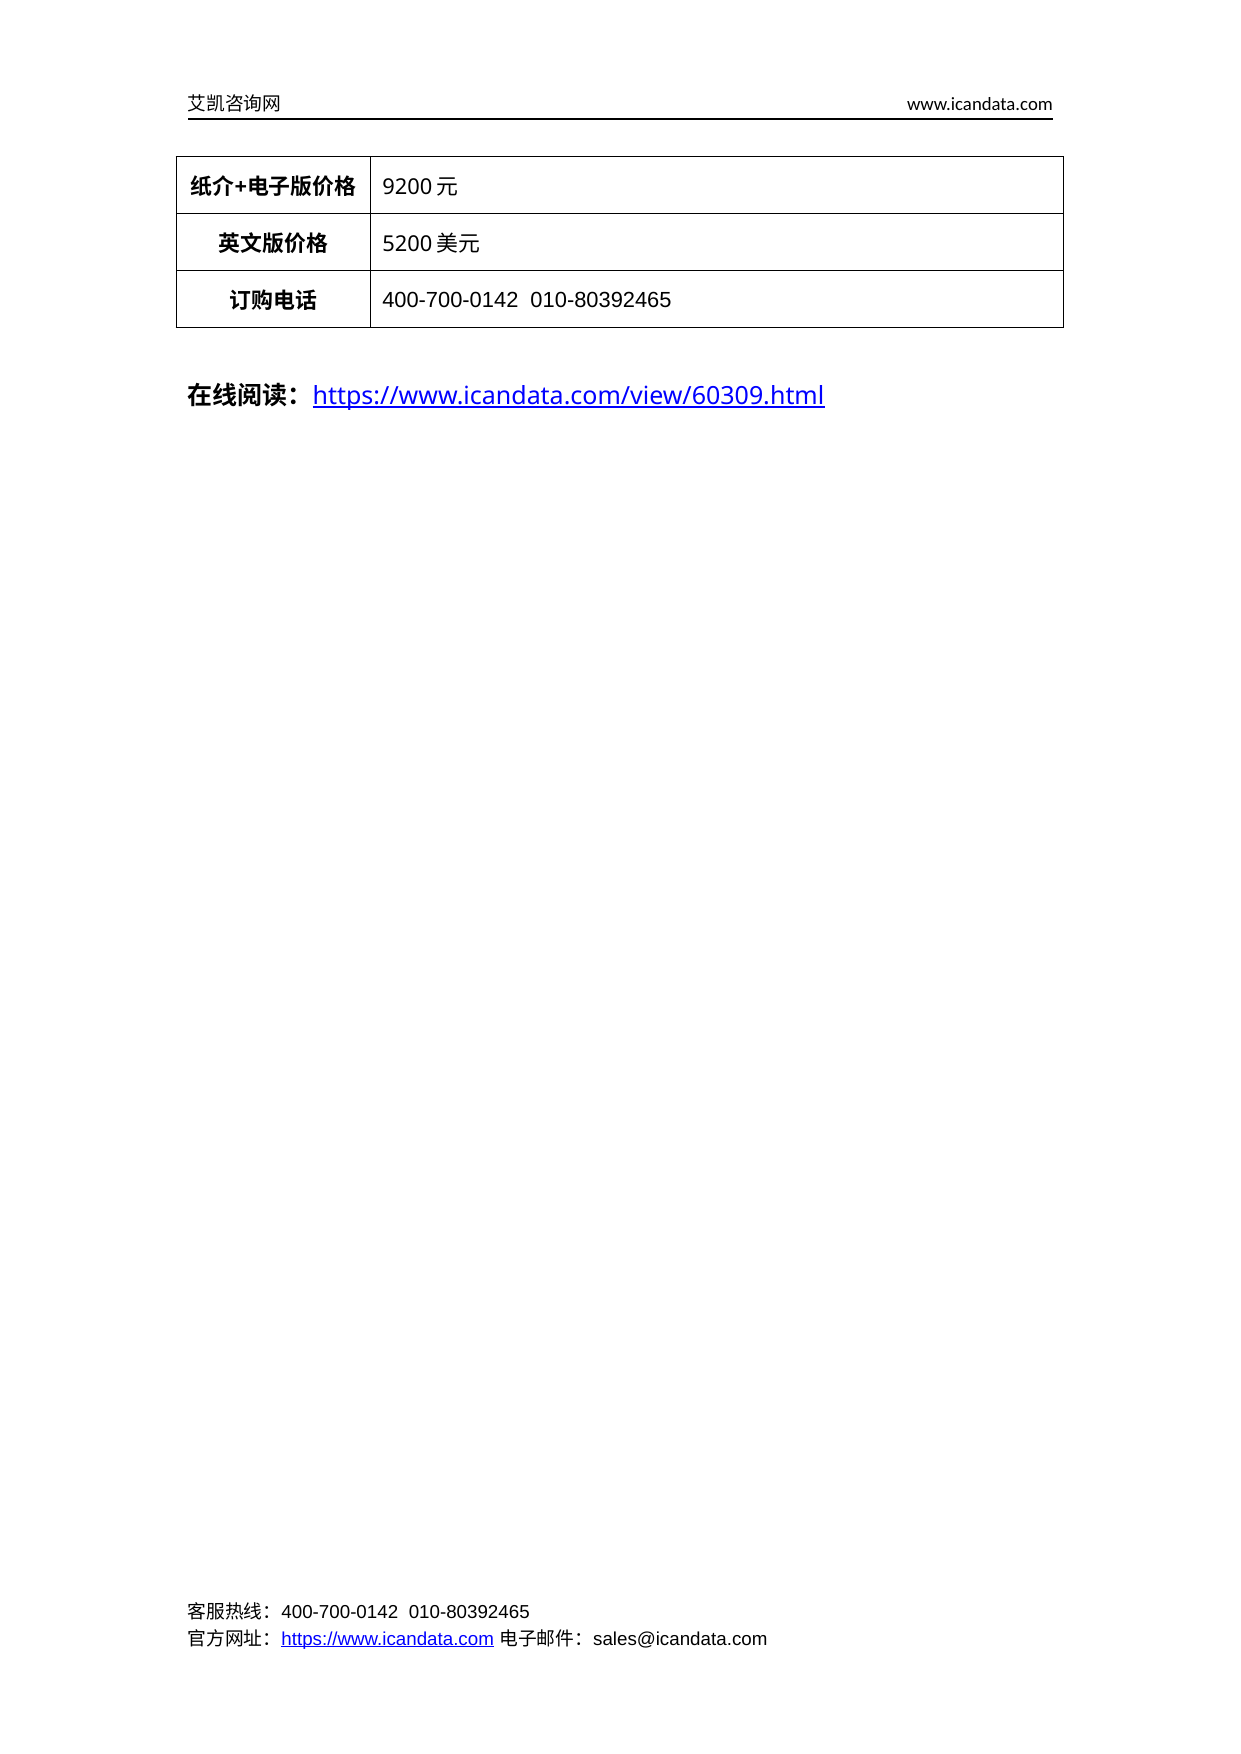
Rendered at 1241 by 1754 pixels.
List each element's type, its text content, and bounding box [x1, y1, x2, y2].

table_cell 400-700-0142 010-80392465 [371, 271, 1063, 327]
table_cell 订购电话 [177, 271, 370, 327]
table_cell 9200元 [371, 157, 1063, 213]
table_cell 英文版价格 [177, 214, 370, 270]
table_cell 纸介+电子版价格 [177, 157, 370, 213]
table_cell 5200美元 [371, 214, 1063, 270]
text 在线阅读：https://www.icandata.com/view/60309.html [187, 361, 1053, 426]
